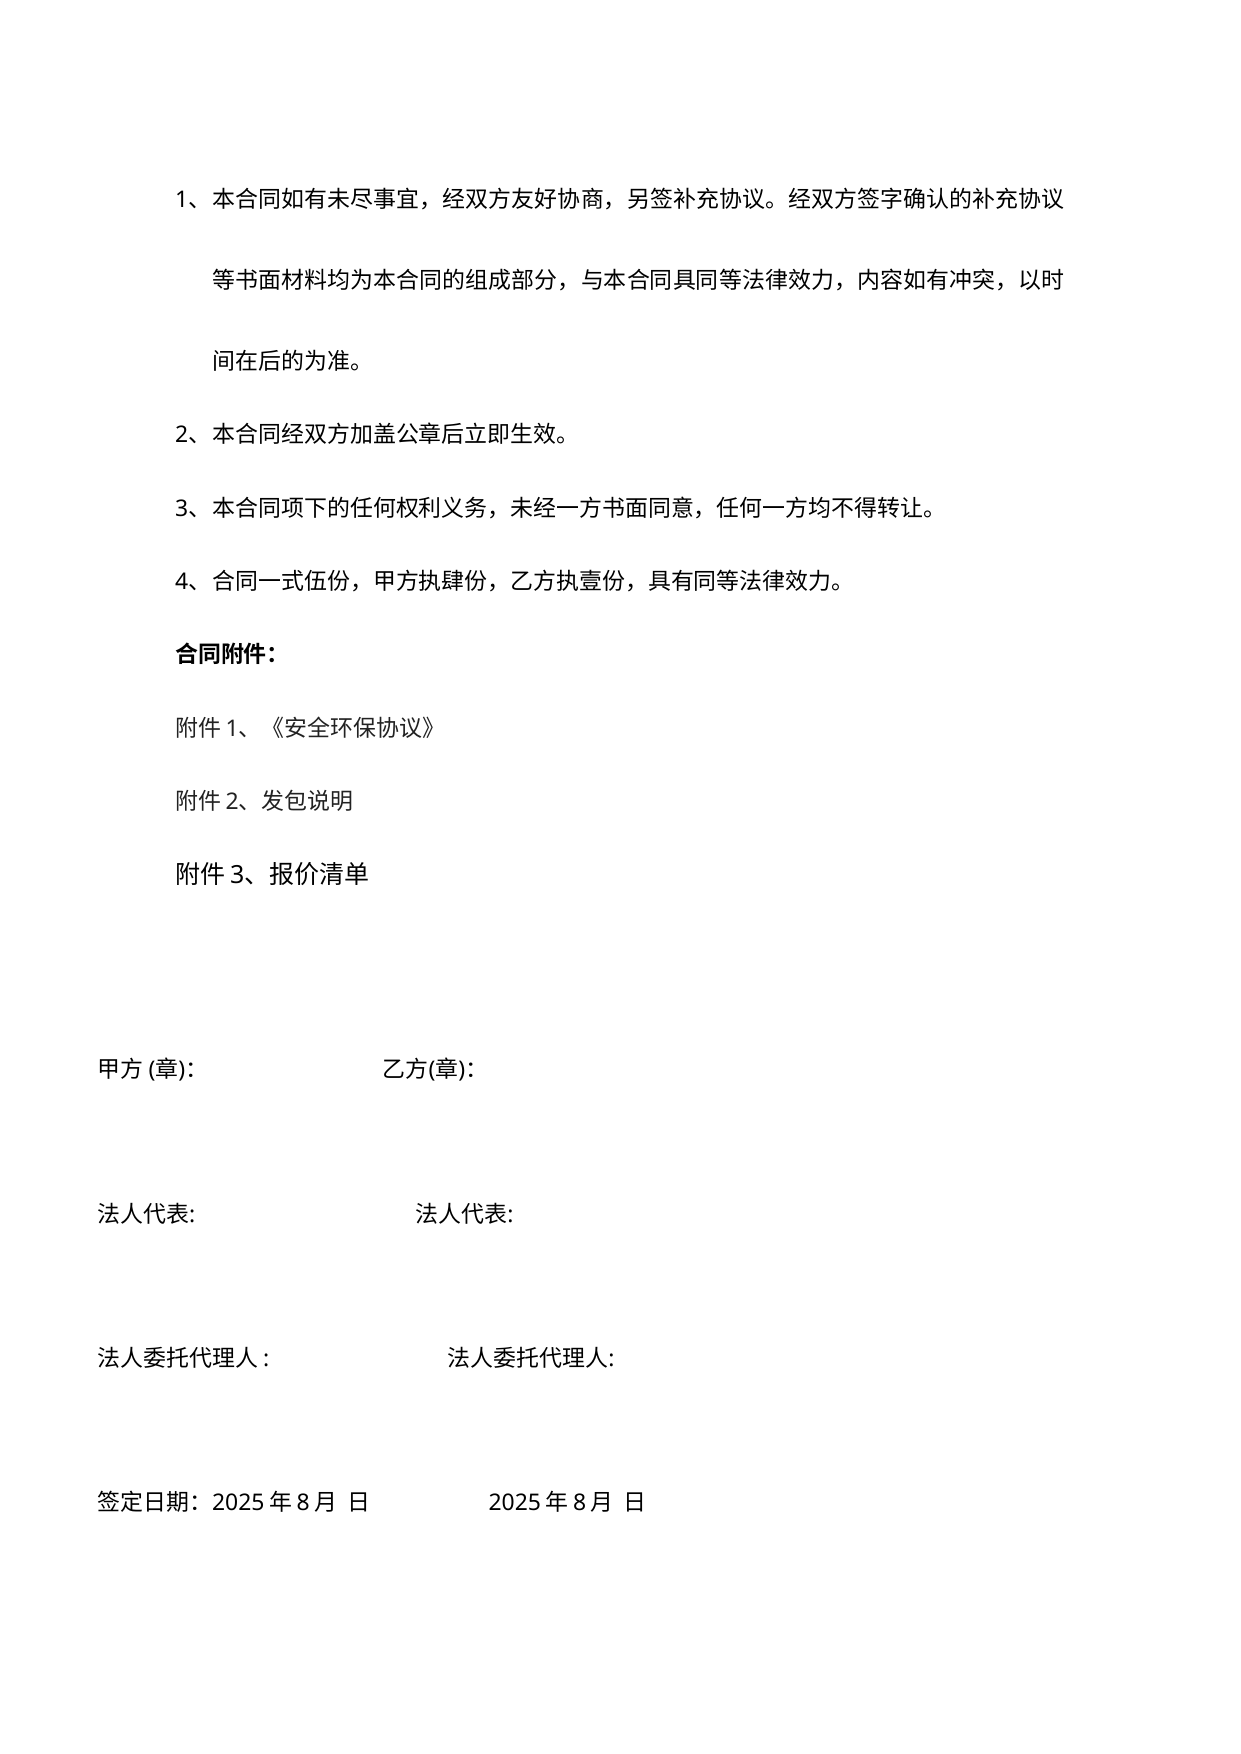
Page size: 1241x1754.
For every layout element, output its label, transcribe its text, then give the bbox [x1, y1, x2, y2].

list 合同一式伍份，甲方执肆份，乙方执壹份，具有同等法律效力。 [175, 547, 1065, 612]
list 本合同经双方加盖公章后立即生效。 [175, 400, 1065, 465]
text 附件2、发包说明 [175, 767, 1065, 832]
text 附件3、报价清单 [175, 840, 1065, 905]
text 签定日期：2025年8月 日 2025年8月 日 [97, 1468, 1065, 1533]
text 附件1、《安全环保协议》 [175, 694, 1065, 759]
text 法人委托代理人 : 法人委托代理人: [97, 1324, 1065, 1389]
list 本合同如有未尽事宜，经双方友好协商，另签补充协议。经双方签字确认的补充协议等书面材料均为本合同的组成部分，与本合同具同等法律效力，内容如有冲突，以时间在后的为准。 [175, 165, 1065, 392]
text 法人代表: 法人代表: [97, 1180, 1065, 1245]
list 本合同项下的任何权利义务，未经一方书面同意，任何一方均不得转让。 [175, 474, 1065, 539]
text 甲方 (章)： 乙方(章)： [97, 1035, 1065, 1100]
text 合同附件： [175, 620, 1065, 685]
